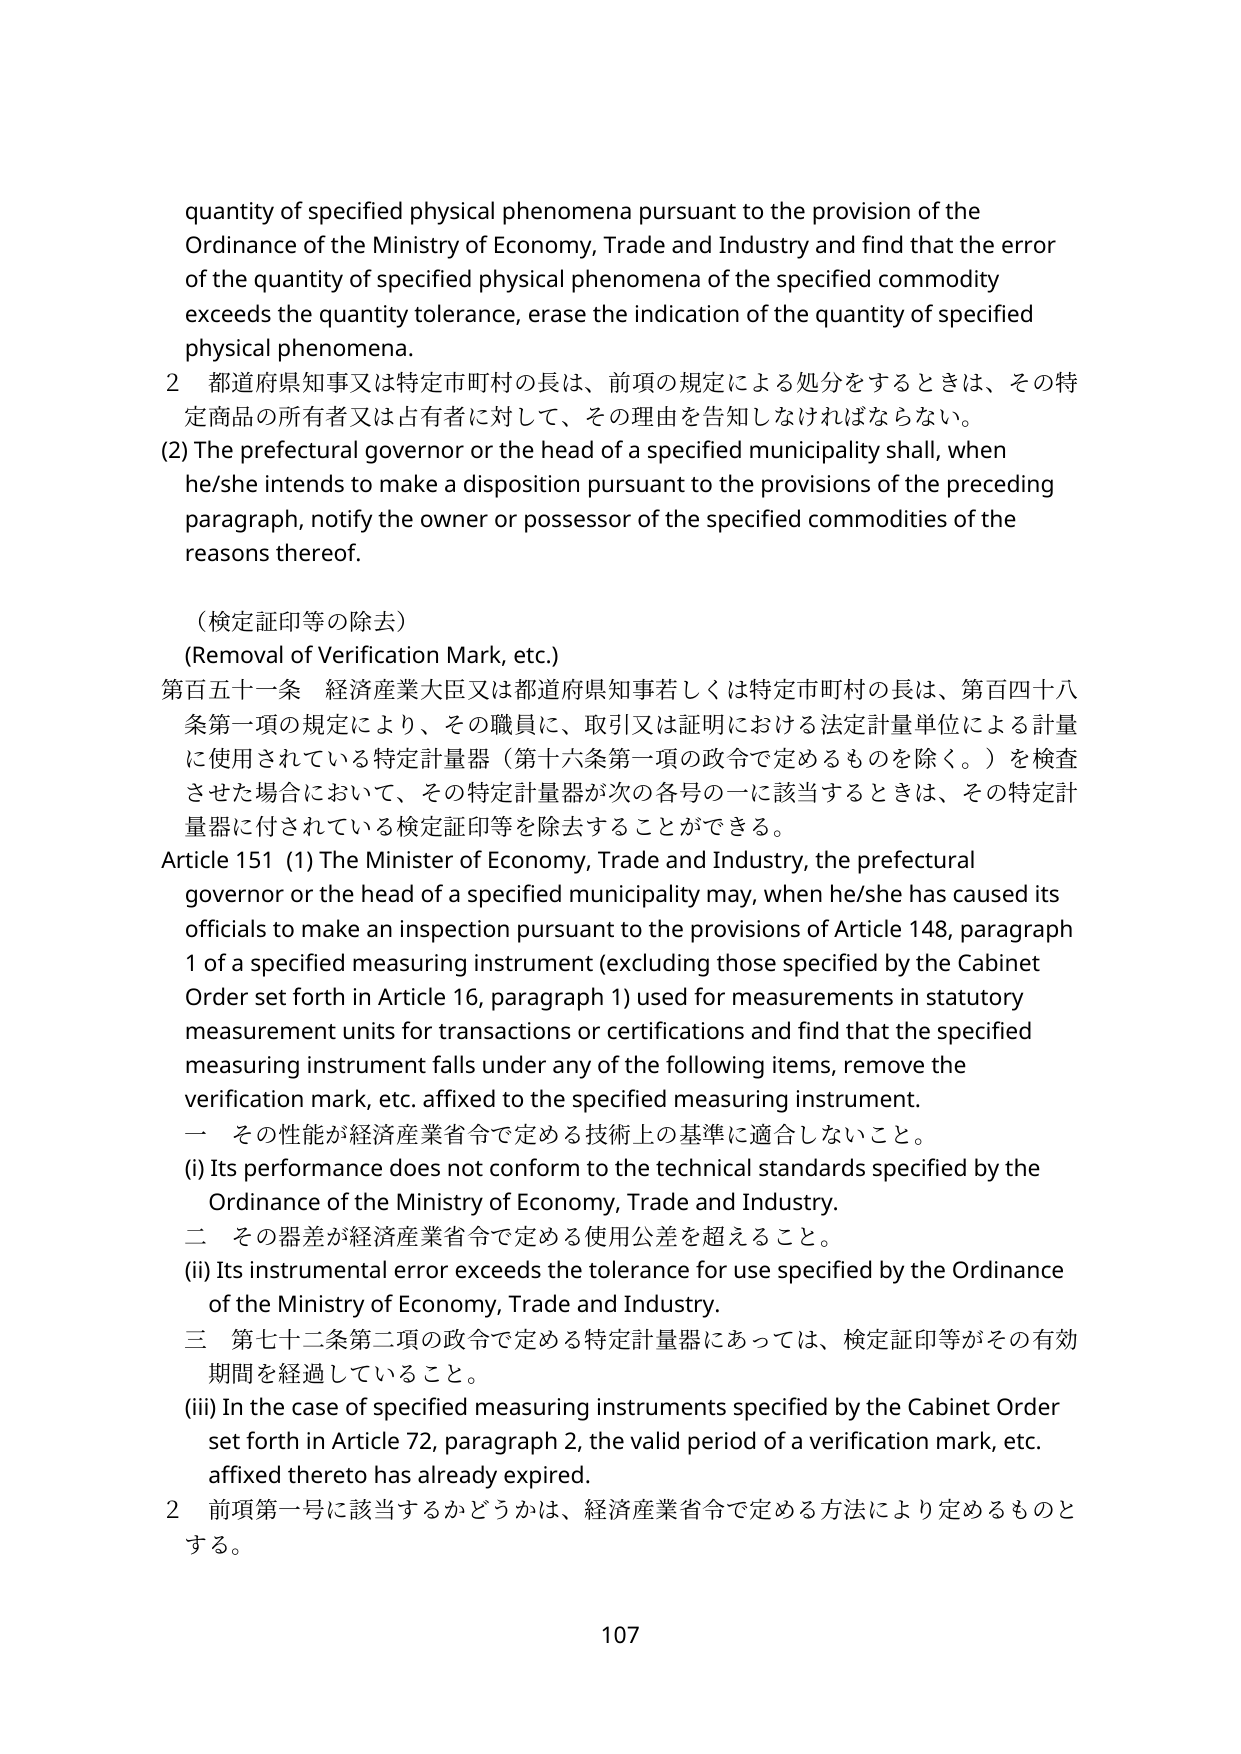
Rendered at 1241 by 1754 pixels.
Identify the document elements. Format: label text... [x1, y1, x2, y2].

text (Removal of Verification Mark, etc.) [184, 638, 1079, 672]
text ２ 都道府県知事又は特定市町村の長は、前項の規定による処分をするときは、その特定商品の所有者又は占有者に対して、その理由を告知しなければならない。 [161, 364, 1079, 433]
text 第百五十一条 経済産業大臣又は都道府県知事若しくは特定市町村の長は、第百四十八条第一項の規定により、その職員に、取引又は証明における法定計量単位による計量に使用されている特定計量器（第十六条第一項の政令で定めるものを除く。）を検査させた場合において、その特定計量器が次の各号の一に該当するときは、その特定計量器に付されている検定証印等を除去することができる。 [161, 672, 1079, 843]
text (2) The prefectural governor or the head of a specified municipality shall, when he/she intends to make a disposition pursuant to the provisions of the preceding paragraph, notify the owner or possessor of the specified commodities of the reasons thereof. [161, 433, 1079, 569]
text (iii) In the case of specified measuring instruments specified by the Cabinet Order set forth in Article 72, paragraph 2, the valid period of a verification mark, etc. affixed thereto has already expired. [184, 1389, 1079, 1492]
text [161, 194, 1079, 364]
text 三 第七十二条第二項の政令で定める特定計量器にあっては、検定証印等がその有効期間を経過していること。 [184, 1321, 1079, 1389]
text （検定証印等の除去） [184, 604, 1079, 638]
text (ii) Its instrumental error exceeds the tolerance for use specified by the Ordinance of the Ministry of Economy, Trade and Industry. [184, 1253, 1079, 1321]
text 一 その性能が経済産業省令で定める技術上の基準に適合しないこと。 [184, 1116, 1079, 1150]
text 二 その器差が経済産業省令で定める使用公差を超えること。 [184, 1219, 1079, 1253]
text Article 151 (1) The Minister of Economy, Trade and Industry, the prefectural governor or the head of a specified municipality may, when he/she has caused its officials to make an inspection pursuant to the provisions of Article 148, paragraph 1 of a specified measuring instrument (excluding those specified by the Cabinet Order set forth in Article 16, paragraph 1) used for measurements in statutory measurement units for transactions or certifications and find that the specified measuring instrument falls under any of the following items, remove the verification mark, etc. affixed to the specified measuring instrument. [161, 843, 1079, 1116]
text (i) Its performance does not conform to the technical standards specified by the Ordinance of the Ministry of Economy, Trade and Industry. [184, 1150, 1079, 1219]
text ２ 前項第一号に該当するかどうかは、経済産業省令で定める方法により定めるものとする。 [161, 1492, 1079, 1560]
